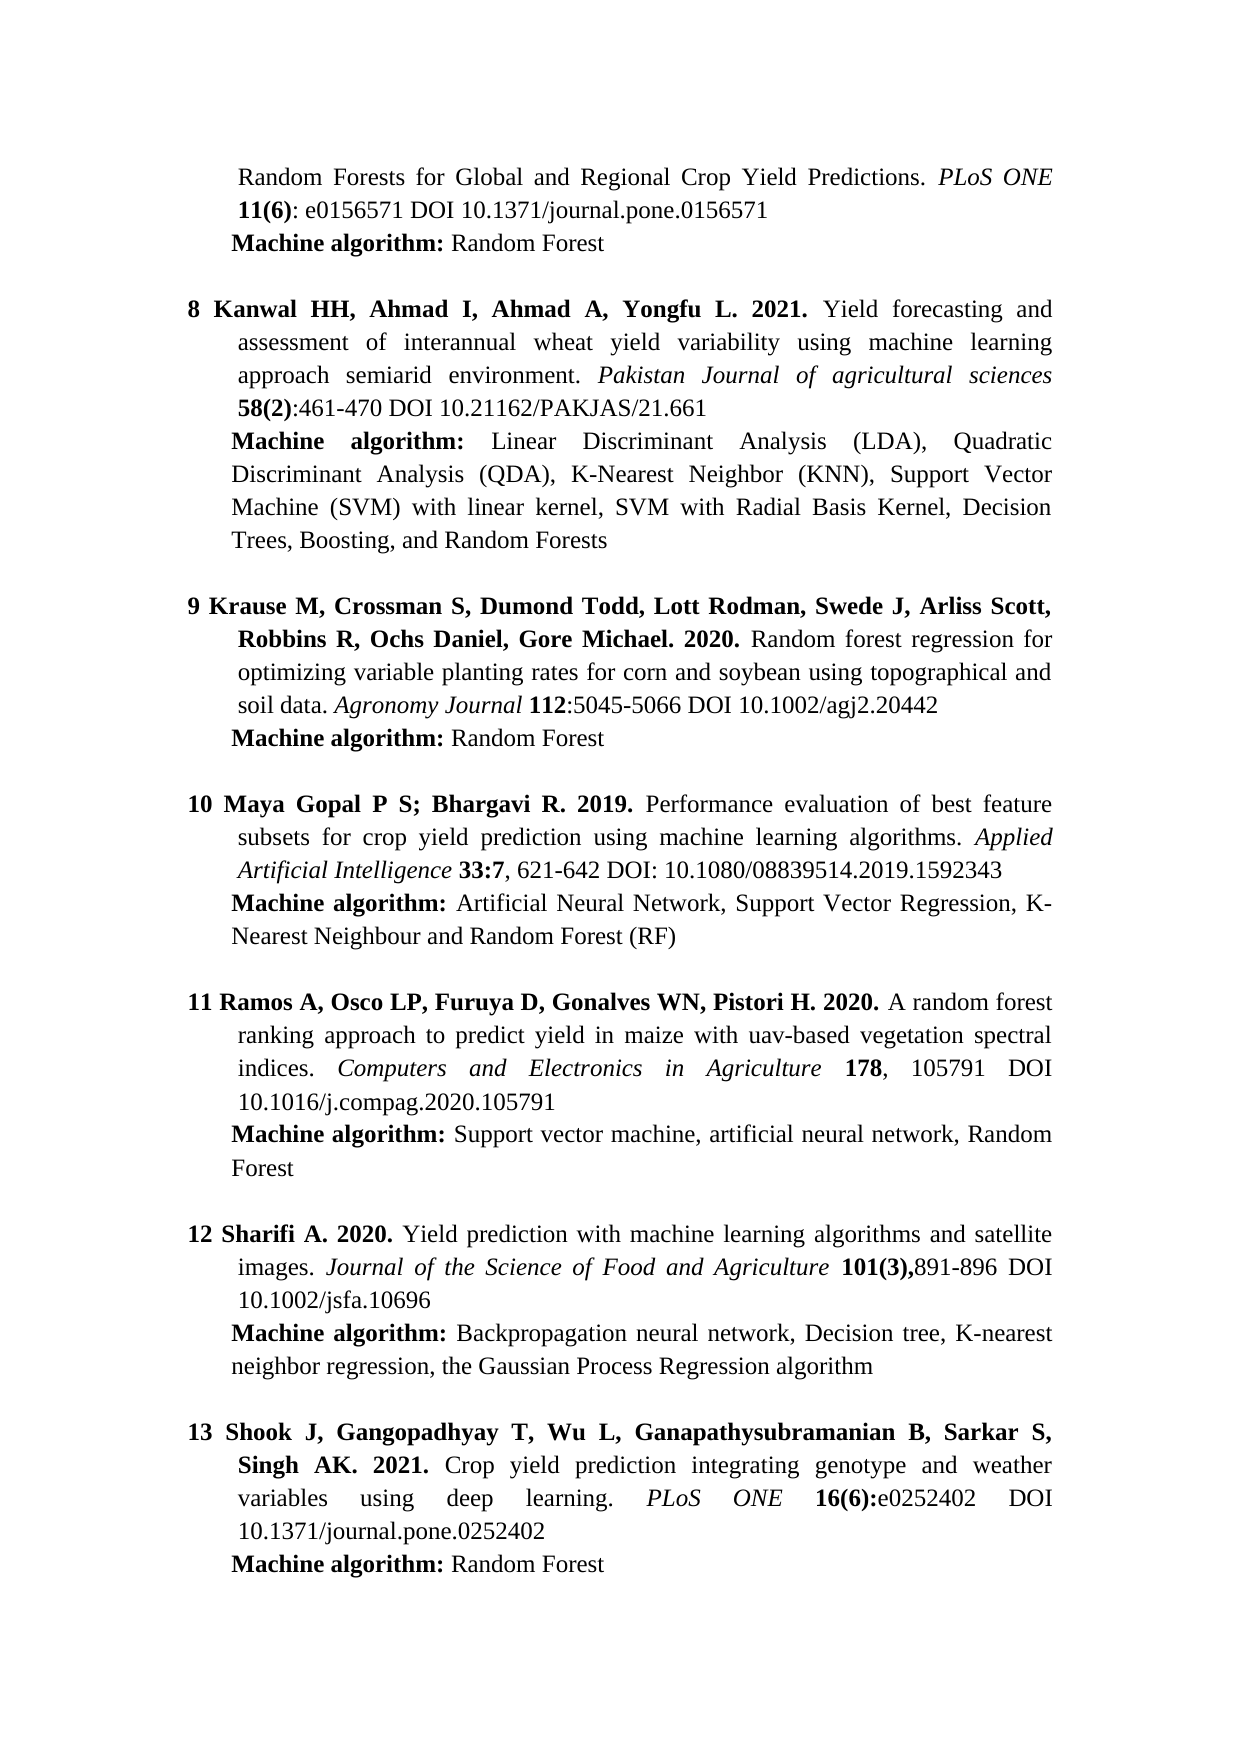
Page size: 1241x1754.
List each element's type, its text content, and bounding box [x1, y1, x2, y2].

text Machine algorithm: Random Forest [231, 723, 1053, 752]
text Machine algorithm: Linear Discriminant Analysis (LDA), Quadratic Discriminant Analysis (QDA), K-Nearest Neighbor (KNN), Support Vector Machine (SVM) with linear kernel, SVM with Radial Basis Kernel, Decision Trees, Boosting, and Random Forests [231, 426, 1053, 554]
text 12 Sharifi A. 2020. Yield prediction with machine learning algorithms and satellite images. Journal of the Science of Food and Agriculture 101(3),891-896 DOI 10.1002/jsfa.10696 [187, 1219, 1053, 1313]
text Machine algorithm: Support vector machine, artificial neural network, Random Forest [231, 1119, 1053, 1181]
text Machine algorithm: Artificial Neural Network, Support Vector Regression, K-Nearest Neighbour and Random Forest (RF) [231, 888, 1053, 950]
text 10 Maya Gopal P S; Bhargavi R. 2019. Performance evaluation of best feature subsets for crop yield prediction using machine learning algorithms. Applied Artificial Intelligence 33:7, 621-642 DOI: 10.1080/08839514.2019.1592343 [187, 789, 1053, 884]
text 13 Shook J, Gangopadhyay T, Wu L, Ganapathysubramanian B, Sarkar S, Singh AK. 2021. Crop yield prediction integrating genotype and weather variables using deep learning. PLoS ONE 16(6):e0252402 DOI 10.1371/journal.pone.0252402 [187, 1417, 1053, 1544]
text 8 Kanwal HH, Ahmad I, Ahmad A, Yongfu L. 2021. Yield forecasting and assessment of interannual wheat yield variability using machine learning approach semiarid environment. Pakistan Journal of agricultural sciences 58(2):461-470 DOI 10.21162/PAKJAS/21.661 [187, 294, 1053, 422]
text 11 Ramos A, Osco LP, Furuya D, Gonalves WN, Pistori H. 2020. A random forest ranking approach to predict yield in maize with uav-based vegetation spectral indices. Computers and Electronics in Agriculture 178, 105791 DOI 10.1016/j.compag.2020.105791 [187, 987, 1053, 1115]
text Machine algorithm: Random Forest [231, 1549, 1053, 1578]
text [187, 162, 1053, 224]
text 9 Krause M, Crossman S, Dumond Todd, Lott Rodman, Swede J, Arliss Scott, Robbins R, Ochs Daniel, Gore Michael. 2020. Random forest regression for optimizing variable planting rates for corn and soybean using topographical and soil data. Agronomy Journal 112:5045-5066 DOI 10.1002/agj2.20442 [187, 591, 1053, 719]
text Machine algorithm: Random Forest [231, 228, 1053, 257]
text Machine algorithm: Backpropagation neural network, Decision tree, K-nearest neighbor regression, the Gaussian Process Regression algorithm [231, 1318, 1053, 1379]
